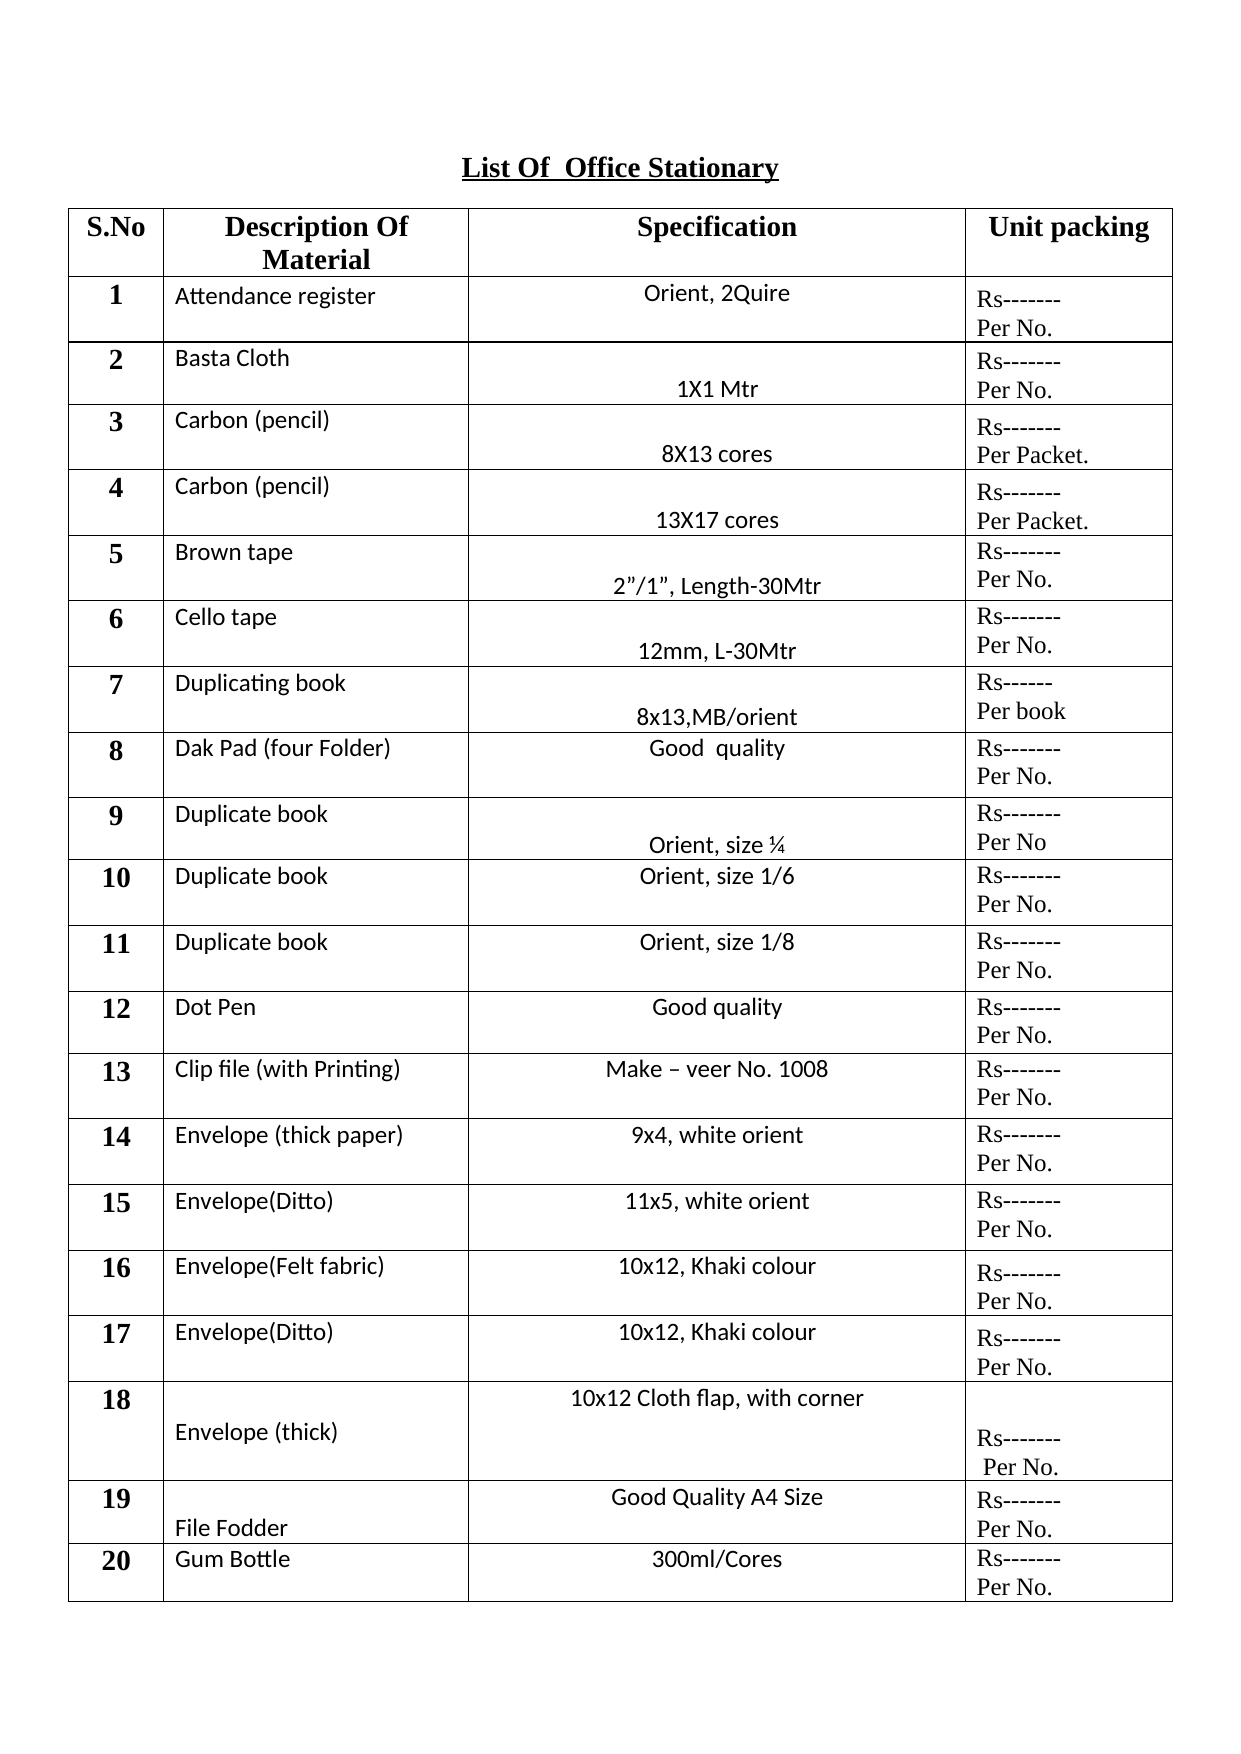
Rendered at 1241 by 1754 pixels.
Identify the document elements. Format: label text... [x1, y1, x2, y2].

table_cell Rs------- Per No. [966, 733, 1172, 797]
table_cell 9 [69, 798, 163, 859]
table_cell 10 [69, 860, 163, 925]
table_cell Rs------- Per No. [966, 860, 1172, 925]
table_cell Rs------- Per No. [966, 601, 1172, 666]
table_header Specification [469, 209, 965, 276]
table_cell Orient, size ¼ [469, 798, 965, 859]
table_cell 10x12, Khaki colour [469, 1316, 965, 1381]
table_cell 14 [69, 1119, 163, 1184]
table_cell Envelope(Felt fabric) [164, 1251, 468, 1315]
table_cell Rs------- Per No. [966, 277, 1172, 341]
table_cell Orient, 2Quire [469, 277, 965, 341]
table_cell 10x12, Khaki colour [469, 1251, 965, 1315]
table_cell Rs------- Per Packet. [966, 405, 1172, 469]
table_cell Attendance register [164, 277, 468, 341]
table_cell Rs------- Per No. [966, 1544, 1172, 1601]
table_cell Rs------- Per No [966, 798, 1172, 859]
table_cell Envelope(Ditto) [164, 1185, 468, 1249]
table_cell 7 [69, 667, 163, 732]
table_cell Gum Bottle [164, 1544, 468, 1601]
table_cell Good Quality A4 Size [469, 1481, 965, 1542]
table_cell 17 [69, 1316, 163, 1381]
table_cell Cello tape [164, 601, 468, 666]
table_header Unit packing [966, 209, 1172, 276]
table_cell Orient, size 1/8 [469, 926, 965, 991]
table_cell Dak Pad (four Folder) [164, 733, 468, 797]
table_cell Duplicate book [164, 860, 468, 925]
table_cell Rs------- Per No. [966, 1382, 1172, 1480]
table_cell Good quality [469, 733, 965, 797]
table_cell File Fodder [164, 1481, 468, 1542]
table_cell Basta Cloth [164, 343, 468, 403]
table_cell 15 [69, 1185, 163, 1249]
table_cell Duplicate book [164, 926, 468, 991]
table_cell 18 [69, 1382, 163, 1480]
table_cell Rs------- Per No. [966, 1316, 1172, 1381]
table_cell 5 [69, 536, 163, 600]
table_cell Carbon (pencil) [164, 470, 468, 535]
table_cell 11 [69, 926, 163, 991]
table_cell 4 [69, 470, 163, 535]
table_cell Rs------- Per No. [966, 992, 1172, 1053]
table_cell Make – veer No. 1008 [469, 1054, 965, 1118]
table_cell Rs------- Per No. [966, 536, 1172, 600]
table_cell Duplicating book [164, 667, 468, 732]
table_cell 1 [69, 277, 163, 341]
table_cell 9x4, white orient [469, 1119, 965, 1184]
table_cell Rs------- Per No. [966, 1054, 1172, 1118]
table_cell 2 [69, 343, 163, 403]
table_cell Rs------- Per No. [966, 1481, 1172, 1542]
table_cell 13 [69, 1054, 163, 1118]
table_cell 11x5, white orient [469, 1185, 965, 1249]
table_cell 19 [69, 1481, 163, 1542]
table_cell 300ml/Cores [469, 1544, 965, 1601]
table_cell Carbon (pencil) [164, 405, 468, 469]
table_cell 1X1 Mtr [469, 343, 965, 403]
table_cell Dot Pen [164, 992, 468, 1053]
table_cell 6 [69, 601, 163, 666]
table_cell Rs------- Per Packet. [966, 470, 1172, 535]
table_cell 2”/1”, Length-30Mtr [469, 536, 965, 600]
table_cell 3 [69, 405, 163, 469]
table_cell 8x13,MB/orient [469, 667, 965, 732]
table_header S.No [69, 209, 163, 276]
table_cell Rs------- Per No. [966, 1251, 1172, 1315]
text List Of Office Stationary [150, 150, 1090, 183]
table_cell 20 [69, 1544, 163, 1601]
table_cell 13X17 cores [469, 470, 965, 535]
table_cell Duplicate book [164, 798, 468, 859]
table_header Description Of Material [164, 209, 468, 276]
table_cell Brown tape [164, 536, 468, 600]
table_cell 12mm, L-30Mtr [469, 601, 965, 666]
table_cell 12 [69, 992, 163, 1053]
table_cell Rs------- Per No. [966, 1119, 1172, 1184]
table_cell Rs------ Per book [966, 667, 1172, 732]
table_cell Rs------- Per No. [966, 343, 1172, 403]
table_cell Envelope (thick) [164, 1382, 468, 1480]
table_cell Envelope(Ditto) [164, 1316, 468, 1381]
table_cell Orient, size 1/6 [469, 860, 965, 925]
table_cell Good quality [469, 992, 965, 1053]
table_cell 16 [69, 1251, 163, 1315]
table_cell Rs------- Per No. [966, 926, 1172, 991]
table_cell 10x12 Cloth flap, with corner [469, 1382, 965, 1480]
table_cell Rs------- Per No. [966, 1185, 1172, 1249]
table_cell Clip file (with Printing) [164, 1054, 468, 1118]
table_cell Envelope (thick paper) [164, 1119, 468, 1184]
table_cell 8X13 cores [469, 405, 965, 469]
table_cell 8 [69, 733, 163, 797]
